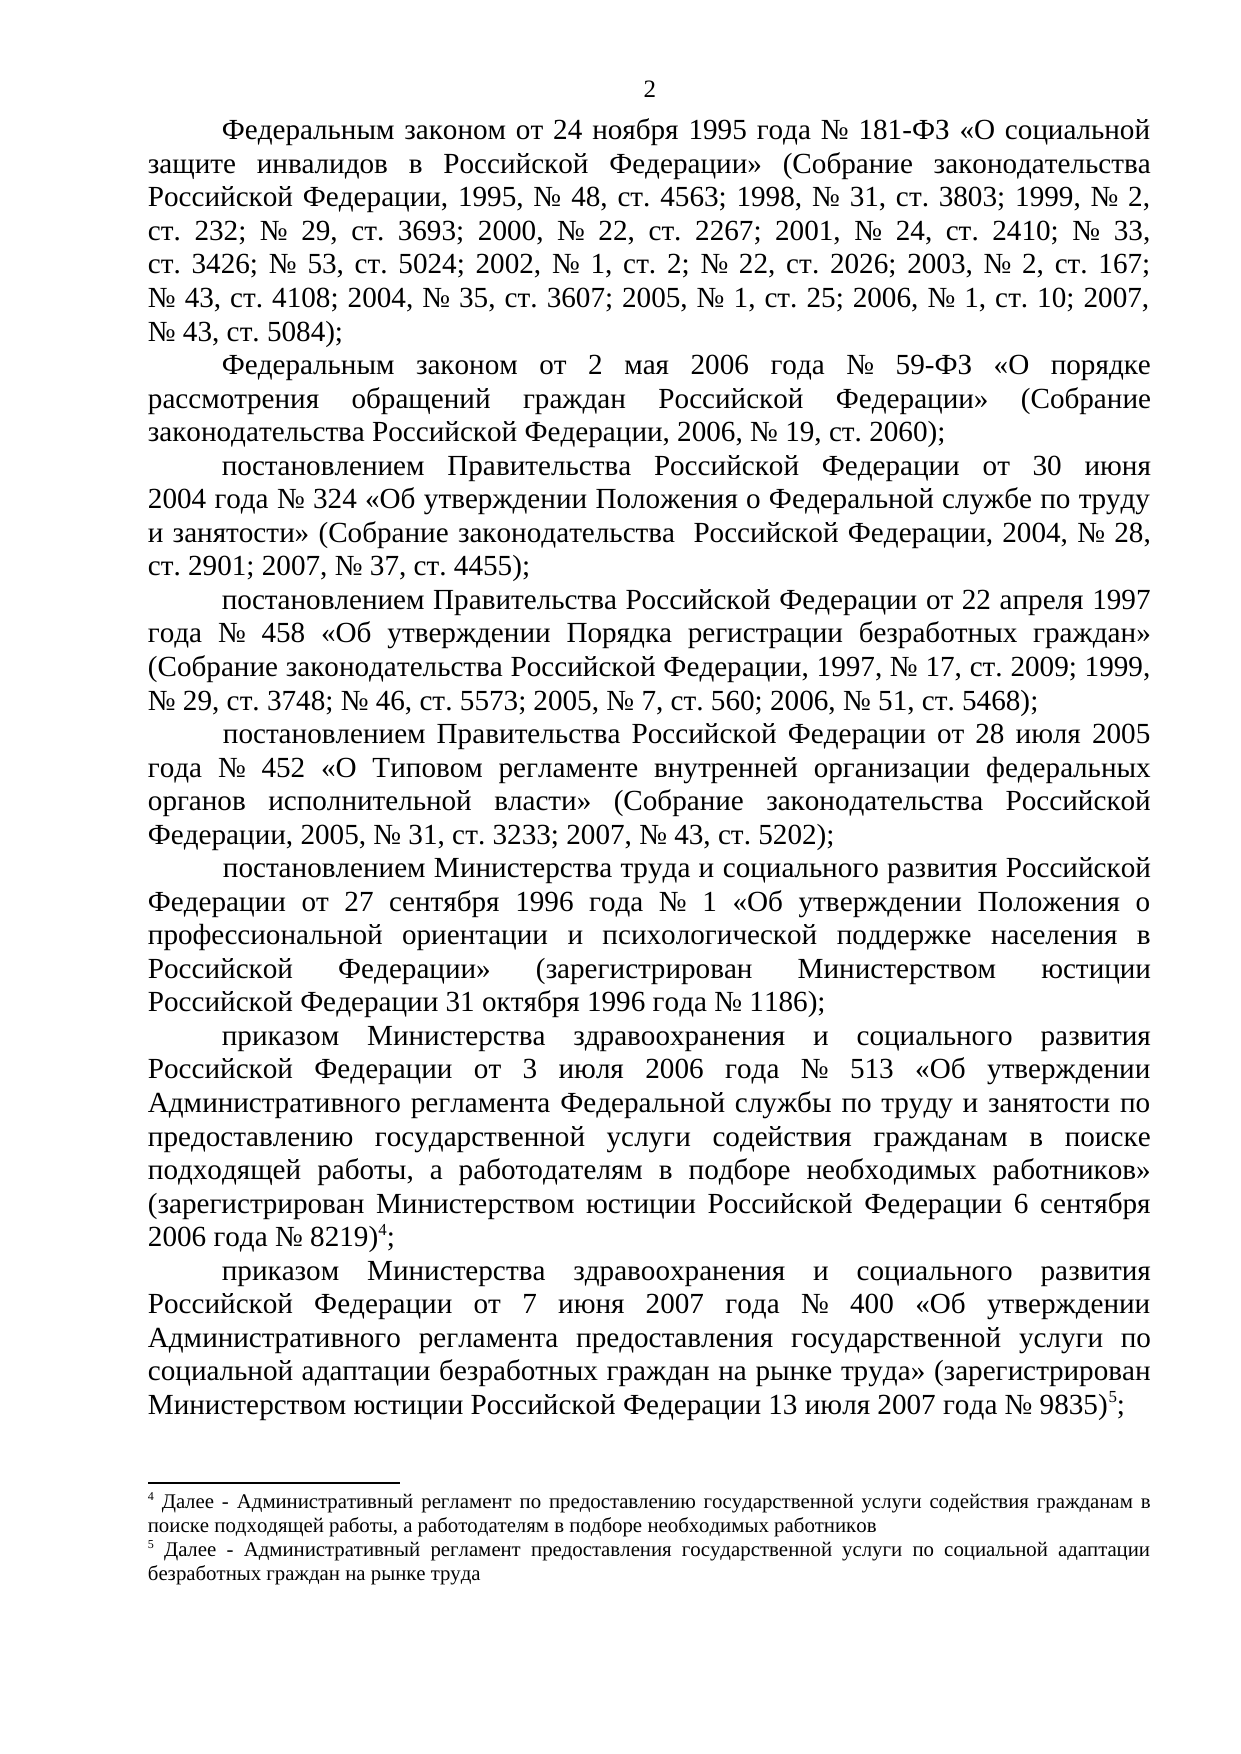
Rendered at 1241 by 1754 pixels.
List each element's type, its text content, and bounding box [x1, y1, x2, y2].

text приказом Министерства здравоохранения и социального развития Российской Федерации от 3 июля 2006 года № 513 «Об утверждении Административного регламента Федеральной службы по труду и занятости по предоставлению государственной услуги содействия гражданам в поиске подходящей работы, а работодателям в подборе необходимых работников» (зарегистрирован Министерством юстиции Российской Федерации 6 сентября 2006 года № 8219); [148, 1018, 1152, 1253]
text постановлением Министерства труда и социального развития Российской Федерации от 27 сентября 1996 года № 1 «Об утверждении Положения о профессиональной ориентации и психологической поддержке населения в Российской Федерации» (зарегистрирован Министерством юстиции Российской Федерации 31 октября 1996 года № 1186); [148, 850, 1152, 1018]
text Федеральным законом от 24 ноября 1995 года № 181-ФЗ «О социальной защите инвалидов в Российской Федерации» (Собрание законодательства Российской Федерации, 1995, № 48, ст. 4563; 1998, № 31, ст. 3803; 1999, № 2, ст. 232; № 29, ст. 3693; 2000, № 22, ст. 2267; 2001, № 24, ст. 2410; № 33, ст. 3426; № 53, ст. 5024; 2002, № 1, ст. 2; № 22, ст. 2026; 2003, № 2, ст. 167; № 43, ст. 4108; 2004, № 35, ст. 3607; 2005, № 1, ст. 25; 2006, № 1, ст. 10; 2007, № 43, ст. 5084); [148, 112, 1152, 347]
text постановлением Правительства Российской Федерации от 30 июня 2004 года № 324 «Об утверждении Положения о Федеральной службе по труду и занятости» (Собрание законодательства Российской Федерации, 2004, № 28, ст. 2901; 2007, № 37, ст. 4455); [148, 448, 1152, 582]
text приказом Министерства здравоохранения и социального развития Российской Федерации от 7 июня 2007 года № 400 «Об утверждении Административного регламента предоставления государственной услуги по социальной адаптации безработных граждан на рынке труда» (зарегистрирован Министерством юстиции Российской Федерации 13 июля 2007 года № 9835); [148, 1253, 1152, 1421]
text постановлением Правительства Российской Федерации от 22 апреля 1997 года № 458 «Об утверждении Порядка регистрации безработных граждан» (Собрание законодательства Российской Федерации, 1997, № 17, ст. 2009; 1999, № 29, ст. 3748; № 46, ст. 5573; 2005, № 7, ст. 560; 2006, № 51, ст. 5468); [148, 582, 1152, 716]
text Федеральным законом от 2 мая 2006 года № 59-ФЗ «О порядке рассмотрения обращений граждан Российской Федерации» (Собрание законодательства Российской Федерации, 2006, № 19, ст. 2060); [148, 347, 1152, 448]
text постановлением Правительства Российской Федерации от 28 июля ода № 452 «О Типовом регламенте внутренней организации федеральных органов исполнительной власти» (Собрание законодательства Российской Федерации, 2005, № 31, ст. 3233; 2007, № 43, ст. 5202); [148, 716, 1152, 850]
